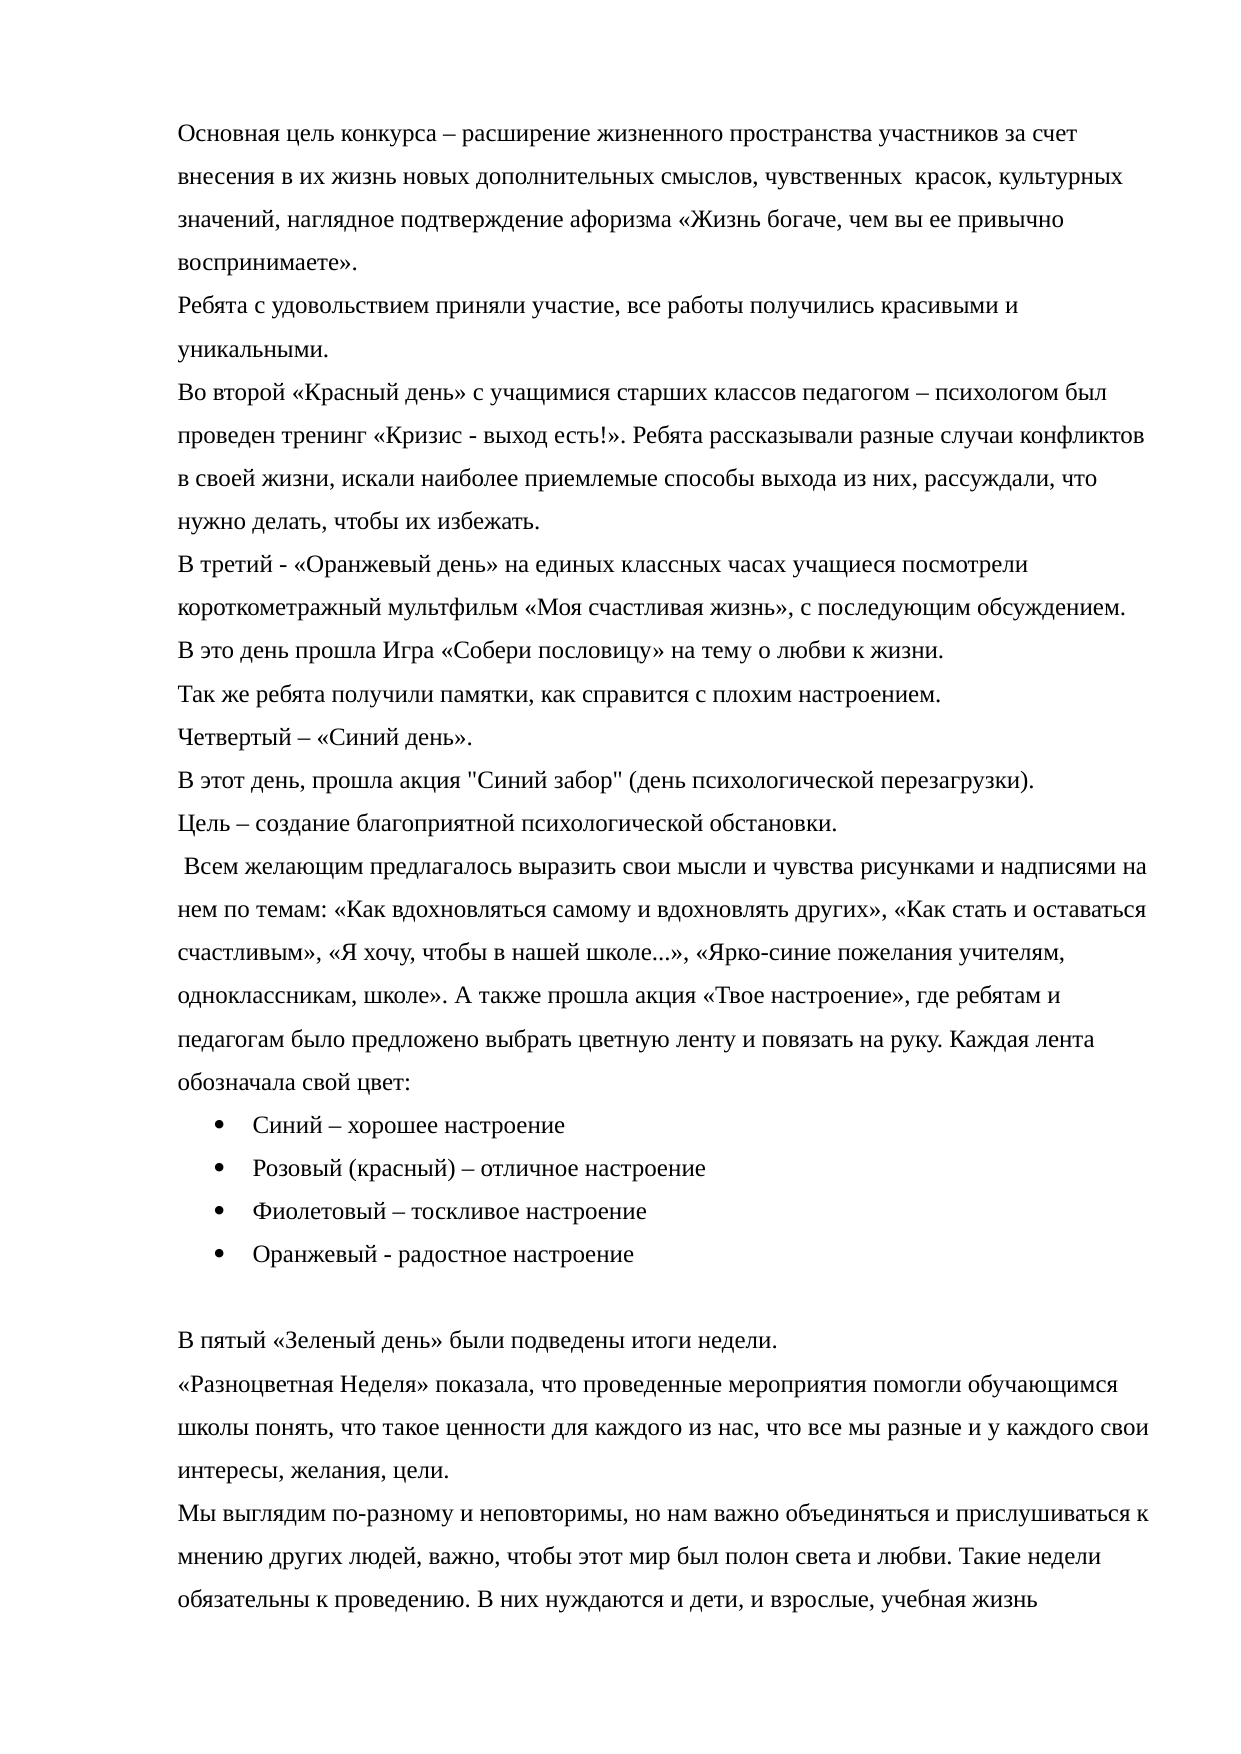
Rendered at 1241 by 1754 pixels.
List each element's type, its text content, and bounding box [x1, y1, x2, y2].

text Всем желающим предлагалось выразить свои мысли и чувства рисунками и надписями на нем по темам: «Как вдохновляться самому и вдохновлять других», «Как стать и оставаться счастливым», «Я хочу, чтобы в нашей школе...», «Ярко-синие пожелания учителям, одноклассникам, школе». А также прошла акция «Твое настроение», где ребятам и педагогам было предложено выбрать цветную ленту и повязать на руку. Каждая лента обозначала свой цвет: [177, 851, 1152, 1096]
text «Разноцветная Неделя» показала, что проведенные мероприятия помогли обучающимся школы понять, что такое ценности для каждого из нас, что все мы разные и у каждого свои интересы, желания, цели. [177, 1369, 1152, 1484]
list Фиолетовый – тоскливое настроение [215, 1196, 1152, 1225]
text В пятый «Зеленый день» были подведены итоги недели. [177, 1326, 1152, 1354]
text Цель – создание благоприятной психологической обстановки. [177, 808, 1152, 837]
text Ребята с удовольствием приняли участие, все работы получились красивыми и уникальными. [177, 291, 1152, 362]
list Розовый (красный) – отличное настроение [215, 1153, 1152, 1182]
text В это день прошла Игра «Собери пословицу» на тему о любви к жизни. [177, 636, 1152, 664]
text Четвертый – «Синий день». [177, 722, 1152, 751]
text Во второй «Красный день» с учащимися старших классов педагогом – психологом был проведен тренинг «Кризис - выход есть!». Ребята рассказывали разные случаи конфликтов в своей жизни, искали наиболее приемлемые способы выхода из них, рассуждали, что нужно делать, чтобы их избежать. [177, 377, 1152, 535]
list Синий – хорошее настроение [215, 1110, 1152, 1139]
text В третий - «Оранжевый день» на единых классных часах учащиеся посмотрели короткометражный мультфильм «Моя счастливая жизнь», с последующим обсуждением. [177, 549, 1152, 621]
list Оранжевый - радостное настроение [215, 1239, 1152, 1268]
text Основная цель конкурса – расширение жизненного пространства участников за счет внесения в их жизнь новых дополнительных смыслов, чувственных красок, культурных значений, наглядное подтверждение афоризма «Жизнь богаче, чем вы ее привычно воспринимаете». [177, 118, 1152, 276]
text В этот день, прошла акция "Синий забор" (день психологической перезагрузки). [177, 765, 1152, 794]
text Так же ребята получили памятки, как справится с плохим настроением. [177, 679, 1152, 707]
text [177, 1498, 1152, 1613]
